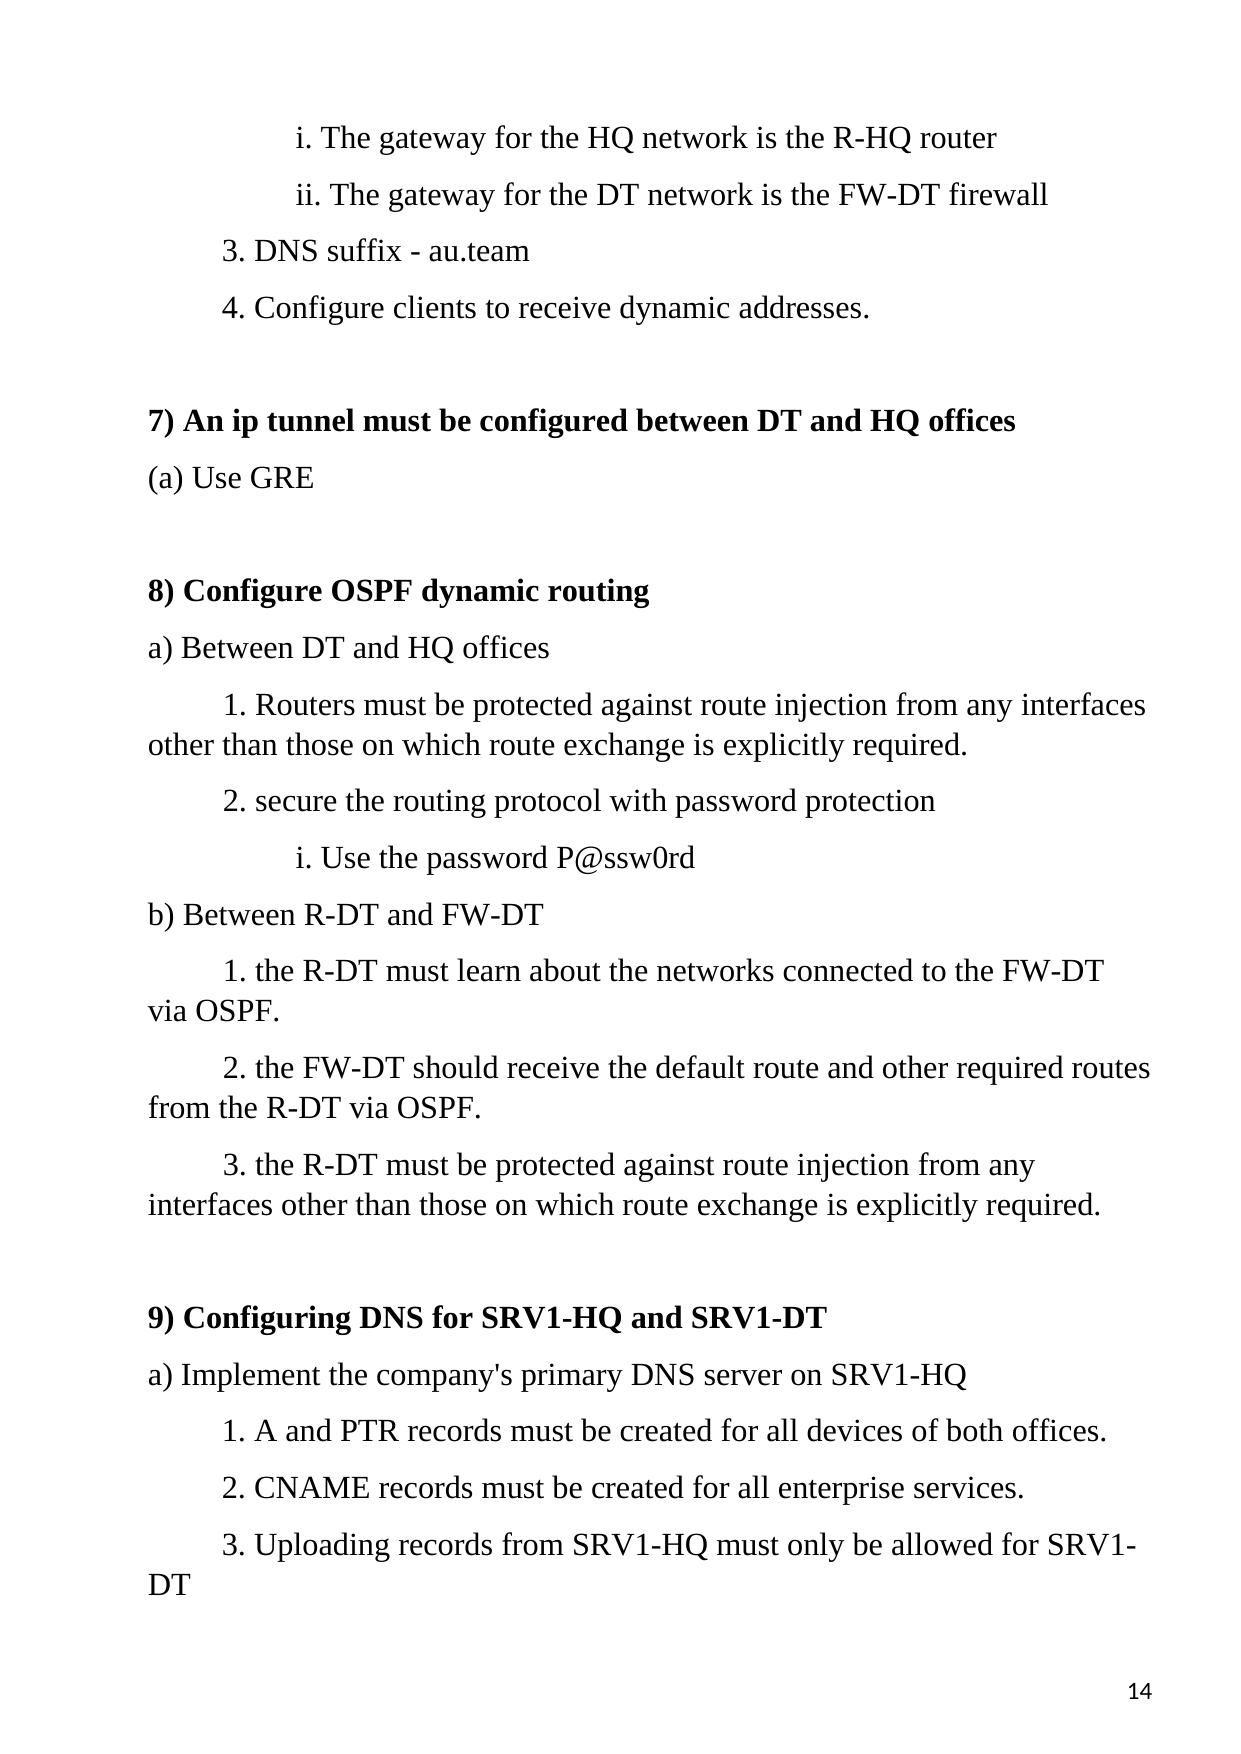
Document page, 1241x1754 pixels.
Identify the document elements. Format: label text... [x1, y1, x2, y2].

text 1. Routers must be protected against route injection from any interfaces other than those on which route exchange is explicitly required. [148, 685, 1152, 762]
text 9) Configuring DNS for SRV1-HQ and SRV1-DT [148, 1298, 1152, 1335]
text 3. Uploading records from SRV1-HQ must only be allowed for SRV1-DT [148, 1525, 1152, 1602]
text 7) An ip tunnel must be configured between DT and HQ offices [148, 401, 1152, 438]
text ii. The gateway for the DT network is the FW-DT firewall [148, 175, 1152, 212]
text 4. Configure clients to receive dynamic addresses. [148, 288, 1152, 325]
text 3. DNS suffix - au.team [148, 231, 1152, 268]
text i. Use the password P@ssw0rd [148, 838, 1152, 875]
text i. The gateway for the HQ network is the R-HQ router [148, 118, 1152, 155]
text a) Implement the company's primary DNS server on SRV1-HQ [148, 1355, 1152, 1392]
text 2. the FW-DT should receive the default route and other required routes from the R-DT via OSPF. [148, 1048, 1152, 1125]
text 3. the R-DT must be protected against route injection from any interfaces other than those on which route exchange is explicitly required. [148, 1145, 1152, 1222]
text b) Between R-DT and FW-DT [148, 895, 1152, 932]
text 1. A and PTR records must be created for all devices of both offices. [148, 1411, 1152, 1448]
text (a) Use GRE [148, 458, 1152, 495]
text 8) Configure OSPF dynamic routing [148, 571, 1152, 608]
text 2. secure the routing protocol with password protection [148, 781, 1152, 818]
text 2. CNAME records must be created for all enterprise services. [148, 1468, 1152, 1505]
text a) Between DT and HQ offices [148, 628, 1152, 665]
text 1. the R-DT must learn about the networks connected to the FW-DT via OSPF. [148, 951, 1152, 1028]
